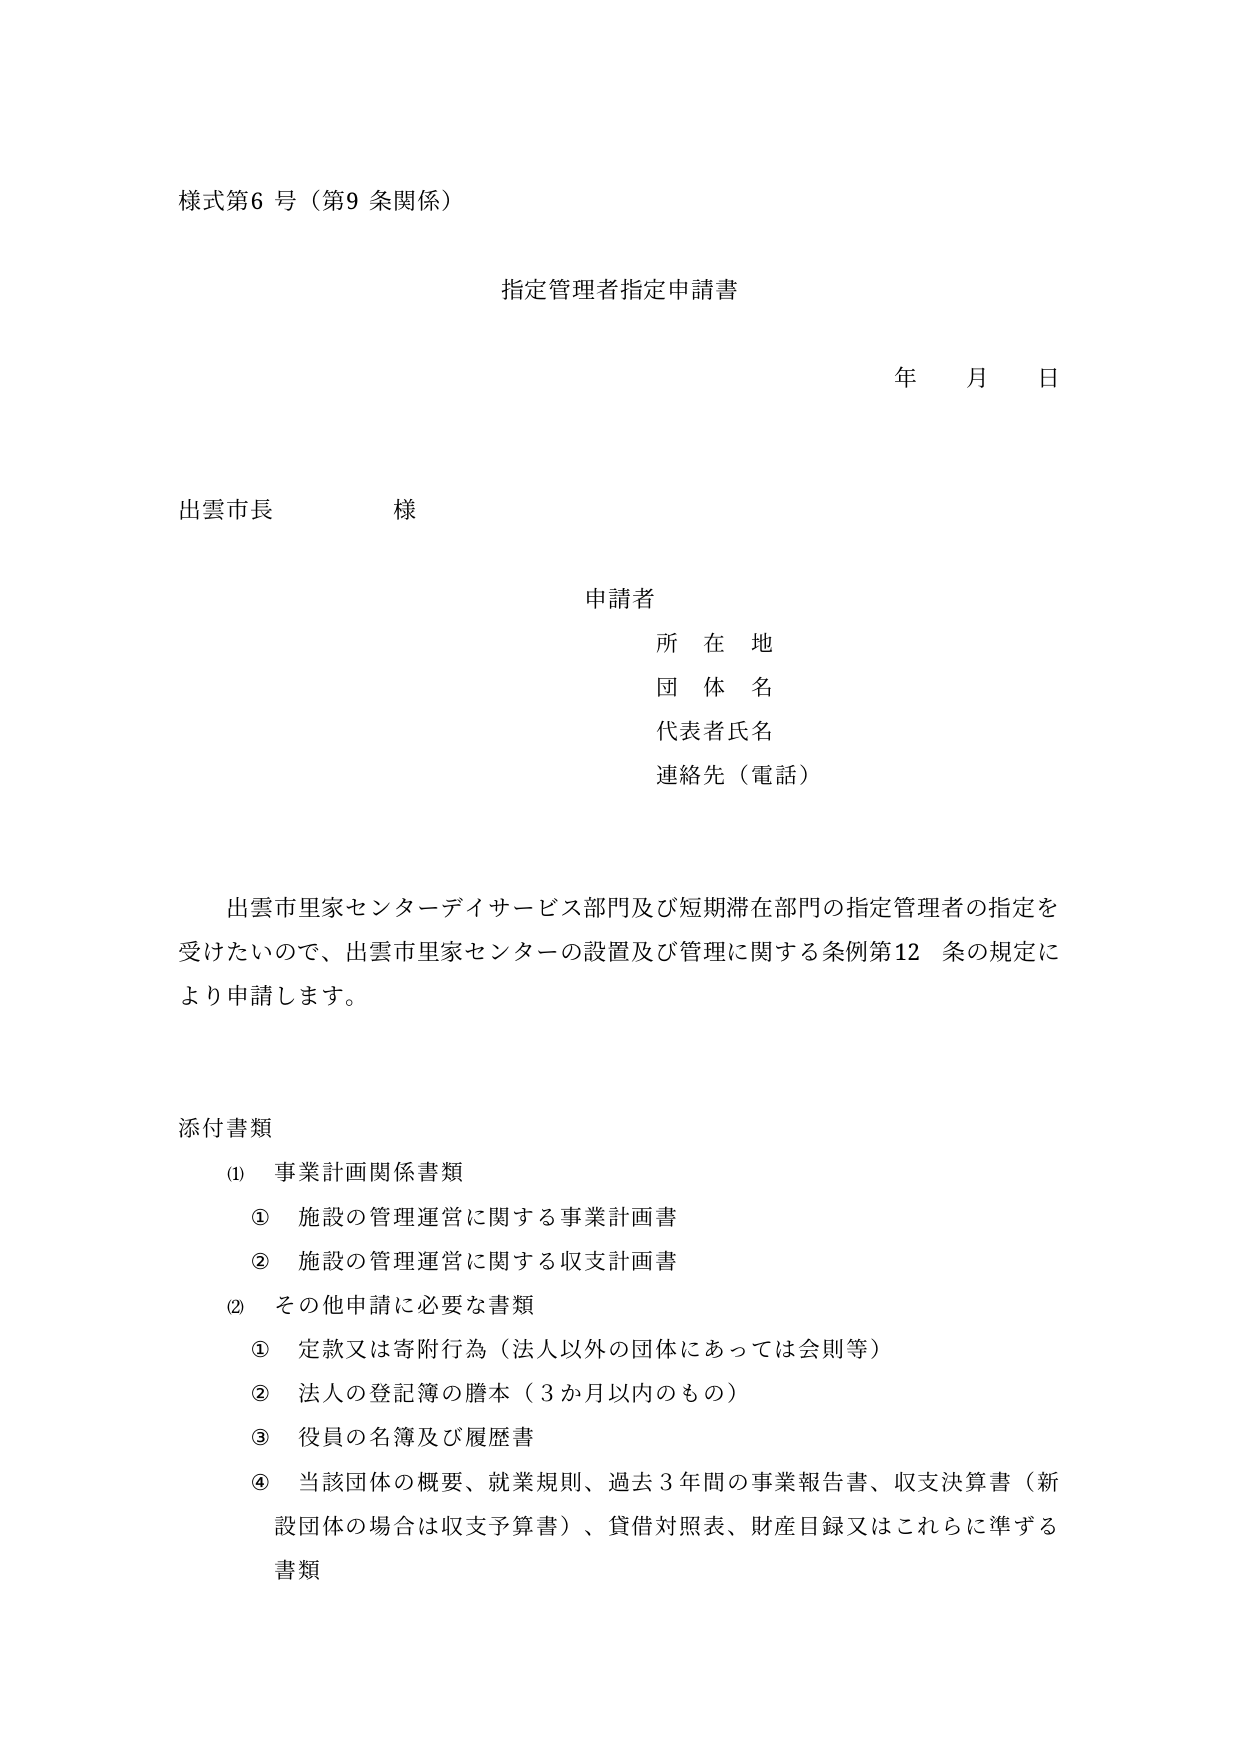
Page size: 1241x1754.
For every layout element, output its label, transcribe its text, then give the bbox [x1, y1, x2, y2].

text 所 在 地 [179, 619, 1061, 663]
text ⑵ その他申請に必要な書類 [203, 1282, 1061, 1326]
text 長 様 [179, 487, 1061, 531]
text ② 施設の管理運営に関する収支計画書 [227, 1238, 1061, 1282]
text ② 法人の登記簿の謄本（３か月以内のもの） [227, 1370, 1061, 1414]
text 代表者氏名 [201, 708, 1061, 752]
text ④ 当該団体の概要、就業規則、過去３年間の事業報告書、収支決算書（新設団体の場合は収支予算書）、貸借対照表、財産目録又はこれらに準ずる書類 [227, 1458, 1061, 1591]
text ③ 役員の名簿及び履歴書 [227, 1414, 1061, 1458]
text ⑴ 事業計画関係書類 [203, 1149, 1061, 1193]
text 連絡先（電話） [201, 752, 1061, 796]
text 様式第6号（第9条関係） [179, 178, 1061, 222]
text 出雲市里家センターデイサービス部門及び短期滞在部門の指定管理者の指定を受けたいので、出雲市里家センターの設置及び管理に関する条例第12条の規定により申請します。 [179, 884, 1061, 1017]
text 年 月 日 [179, 354, 1061, 398]
text ① 定款又は寄附行為（法人以外の団体にあっては会則等） [227, 1326, 1061, 1370]
text 添付書類 [179, 1105, 1061, 1149]
text ① 施設の管理運営に関する事業計画書 [227, 1193, 1061, 1238]
text 指定管理者指定申請書 [179, 266, 1061, 310]
text 申請者 [179, 575, 1061, 619]
text 団 体 名 [201, 663, 1061, 708]
